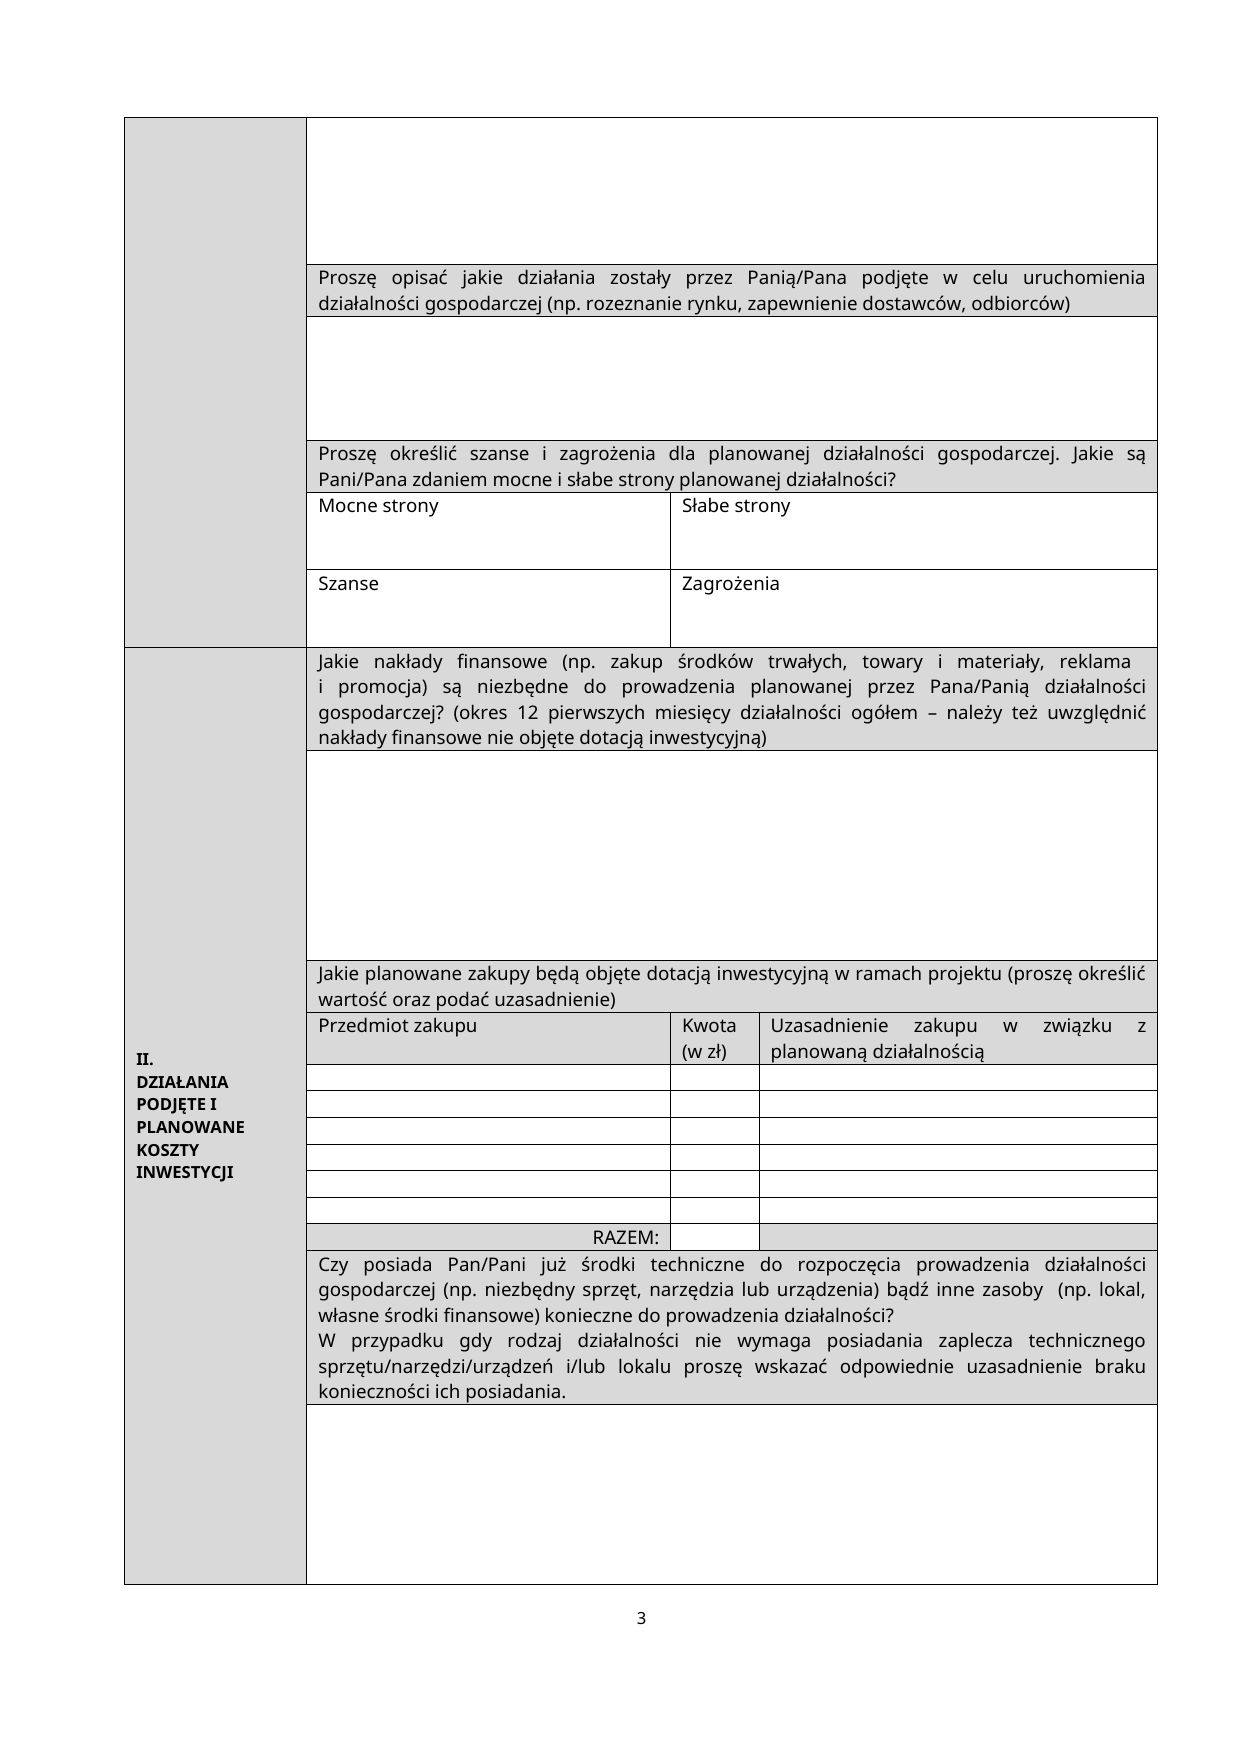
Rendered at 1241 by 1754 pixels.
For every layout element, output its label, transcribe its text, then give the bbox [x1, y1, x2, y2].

table_cell [671, 1065, 759, 1090]
table_cell [307, 1198, 670, 1223]
table_cell [671, 1198, 759, 1223]
table_cell [307, 1118, 670, 1143]
table_cell Jakie planowane zakupy będą objęte dotacją inwestycyjną w ramach projektu (proszę określić wartość oraz podać uzasadnienie) [307, 961, 1157, 1012]
table_cell [307, 1091, 670, 1117]
table_cell [307, 118, 1157, 263]
table_cell [671, 1224, 759, 1250]
table_cell Słabe strony [671, 493, 1157, 569]
table_cell Uzasadnienie zakupu w związku z planowaną działalnością [760, 1013, 1157, 1064]
table_cell [760, 1145, 1157, 1170]
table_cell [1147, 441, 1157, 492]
table_cell [671, 1091, 759, 1117]
table_cell Szanse [307, 570, 670, 647]
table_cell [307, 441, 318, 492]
table_cell Zagrożenia [671, 570, 1157, 647]
table_cell [307, 1171, 670, 1197]
table_cell II. DZIAŁANIA PODJĘTE I PLANOWANE KOSZTY INWESTYCJI [125, 648, 306, 1584]
table_cell Mocne strony [307, 493, 670, 569]
table_cell [307, 1065, 670, 1090]
table_cell [760, 1091, 1157, 1117]
table_cell [760, 1198, 1157, 1223]
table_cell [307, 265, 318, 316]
table_cell [760, 1118, 1157, 1143]
table_cell [671, 1145, 759, 1170]
table_cell Czy posiada Pan/Pani już środki techniczne do rozpoczęcia prowadzenia działalności gospodarczej (np. niezbędny sprzęt, narzędzia lub urządzenia) bądź inne zasoby (np. lokal, własne środki finansowe) konieczne do prowadzenia działalności? W przypadku gdy rodzaj działalności nie wymaga posiadania zaplecza technicznego sprzętu/narzędzi/urządzeń i/lub lokalu proszę wskazać odpowiednie uzasadnienie braku konieczności ich posiadania. [307, 1251, 1157, 1404]
table_cell [671, 1118, 759, 1143]
table_cell [760, 1171, 1157, 1197]
table_cell [307, 1145, 670, 1170]
table_cell [760, 1224, 1157, 1250]
table_cell [307, 1405, 1157, 1584]
table_cell [307, 317, 1157, 439]
table_cell RAZEM: [307, 1224, 670, 1250]
table_cell [307, 751, 1157, 960]
table_cell [671, 1171, 759, 1197]
table_cell Kwota (w zł) [671, 1013, 759, 1064]
table_cell Przedmiot zakupu [307, 1013, 670, 1064]
table_cell Jakie nakłady finansowe (np. zakup środków trwałych, towary i materiały, reklama i promocja) są niezbędne do prowadzenia planowanej przez Pana/Panią działalności gospodarczej? (okres 12 pierwszych miesięcy działalności ogółem – należy też uwzględnić nakłady finansowe nie objęte dotacją inwestycyjną) [307, 648, 1157, 750]
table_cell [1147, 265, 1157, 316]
table_cell [760, 1065, 1157, 1090]
